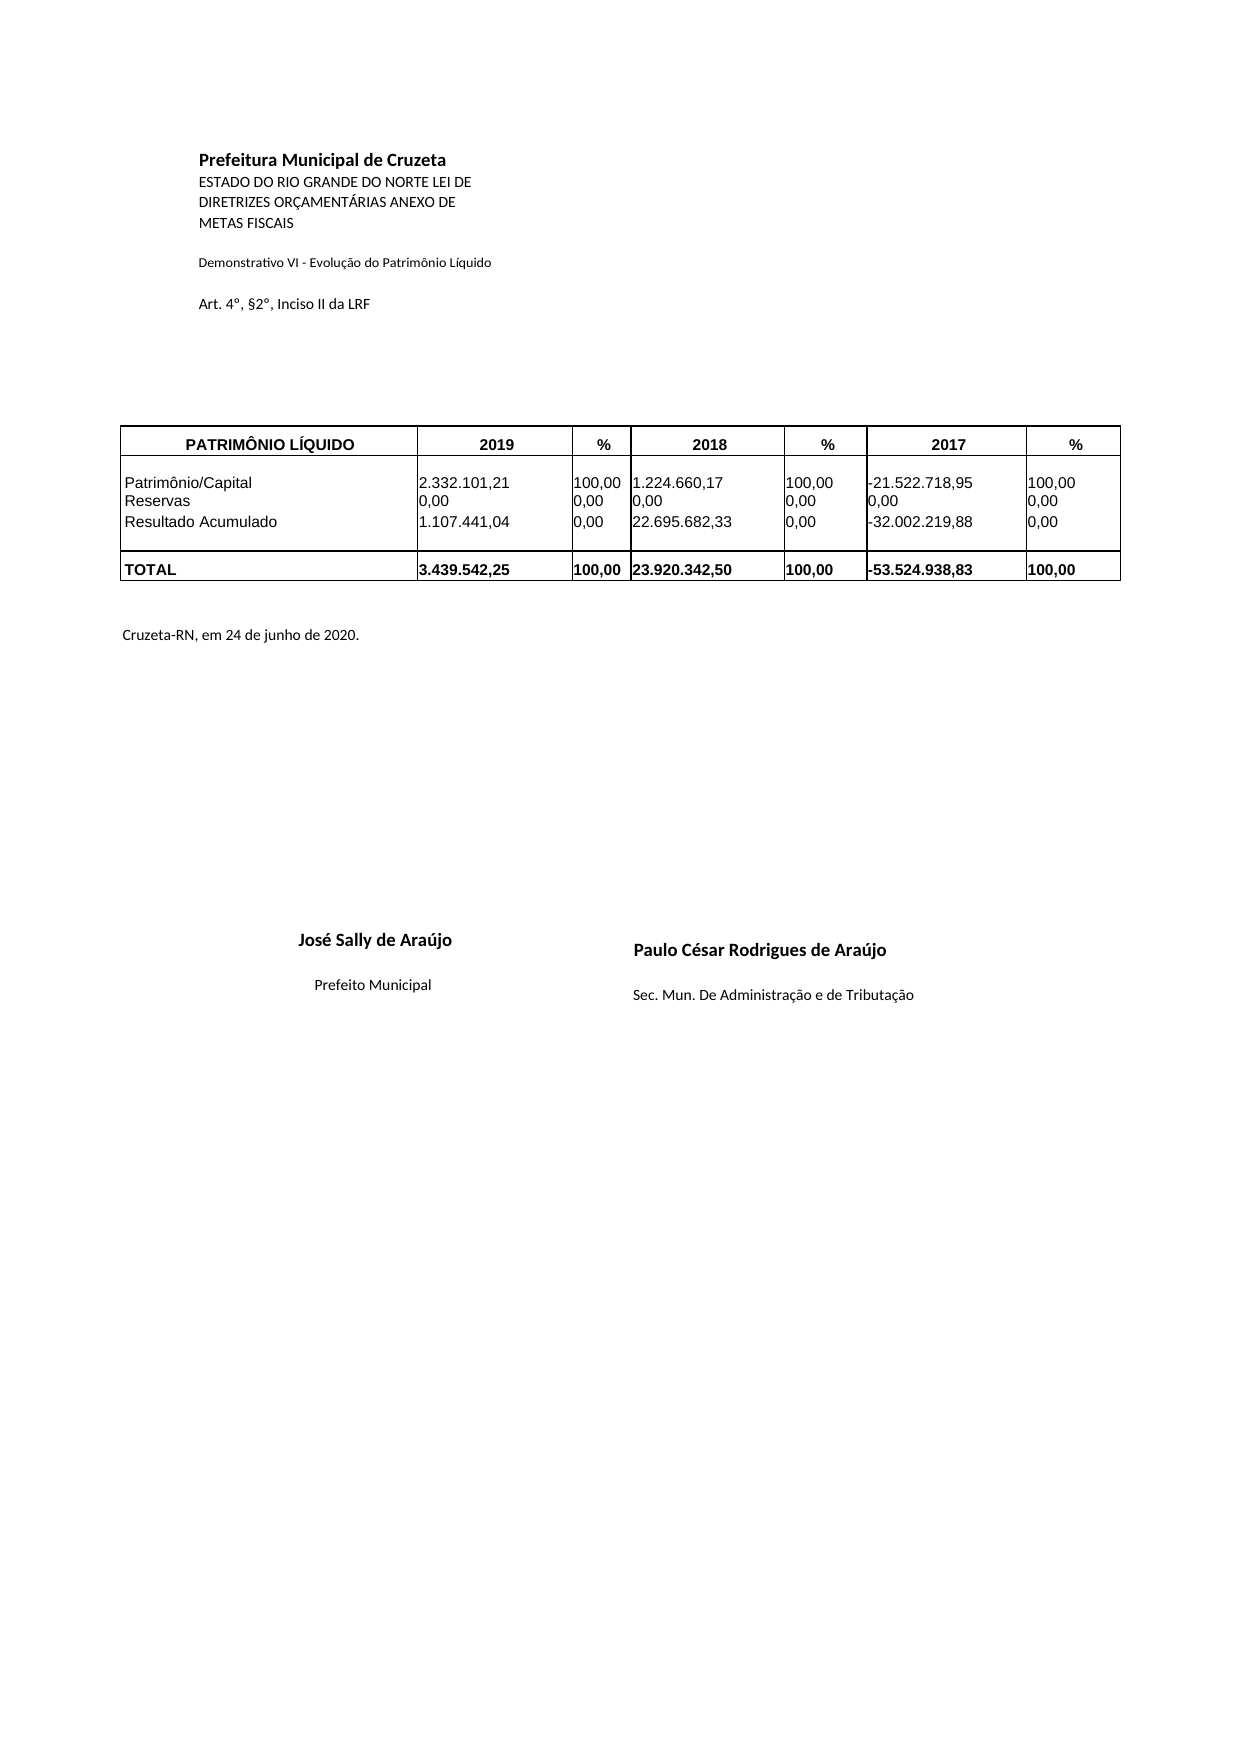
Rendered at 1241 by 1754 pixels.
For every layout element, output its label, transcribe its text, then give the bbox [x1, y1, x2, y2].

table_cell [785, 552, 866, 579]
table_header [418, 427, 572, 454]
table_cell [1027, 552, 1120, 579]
text Sec. Mun. De Administração e de Tributação [633, 986, 1132, 1005]
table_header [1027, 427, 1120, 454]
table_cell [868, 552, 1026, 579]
text Prefeito Municipal [278, 976, 467, 995]
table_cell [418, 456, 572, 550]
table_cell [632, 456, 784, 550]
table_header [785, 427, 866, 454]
text Paulo César Rodrigues de Araújo [633, 938, 1132, 961]
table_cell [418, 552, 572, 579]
text Art. 4º, §2º, Inciso II da LRF [198, 294, 1132, 313]
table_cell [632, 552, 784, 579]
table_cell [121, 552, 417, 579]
text Prefeitura Municipal de Cruzeta ESTADO DO RIO GRANDE DO NORTE LEI DE DIRETRIZES ORÇAMENTÁRIAS ANEXO DE METAS FISCAIS [198, 148, 502, 232]
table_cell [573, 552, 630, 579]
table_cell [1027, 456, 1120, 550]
text José Sally de Araújo [283, 928, 467, 951]
text Demonstrativo VI - Evolução do Patrimônio Líquido [198, 254, 1132, 271]
text Cruzeta-RN, em 24 de junho de 2020. [122, 625, 1132, 644]
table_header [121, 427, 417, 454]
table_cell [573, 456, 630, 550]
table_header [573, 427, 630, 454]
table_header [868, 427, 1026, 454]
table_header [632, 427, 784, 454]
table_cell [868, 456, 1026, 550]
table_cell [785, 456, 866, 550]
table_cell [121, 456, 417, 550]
